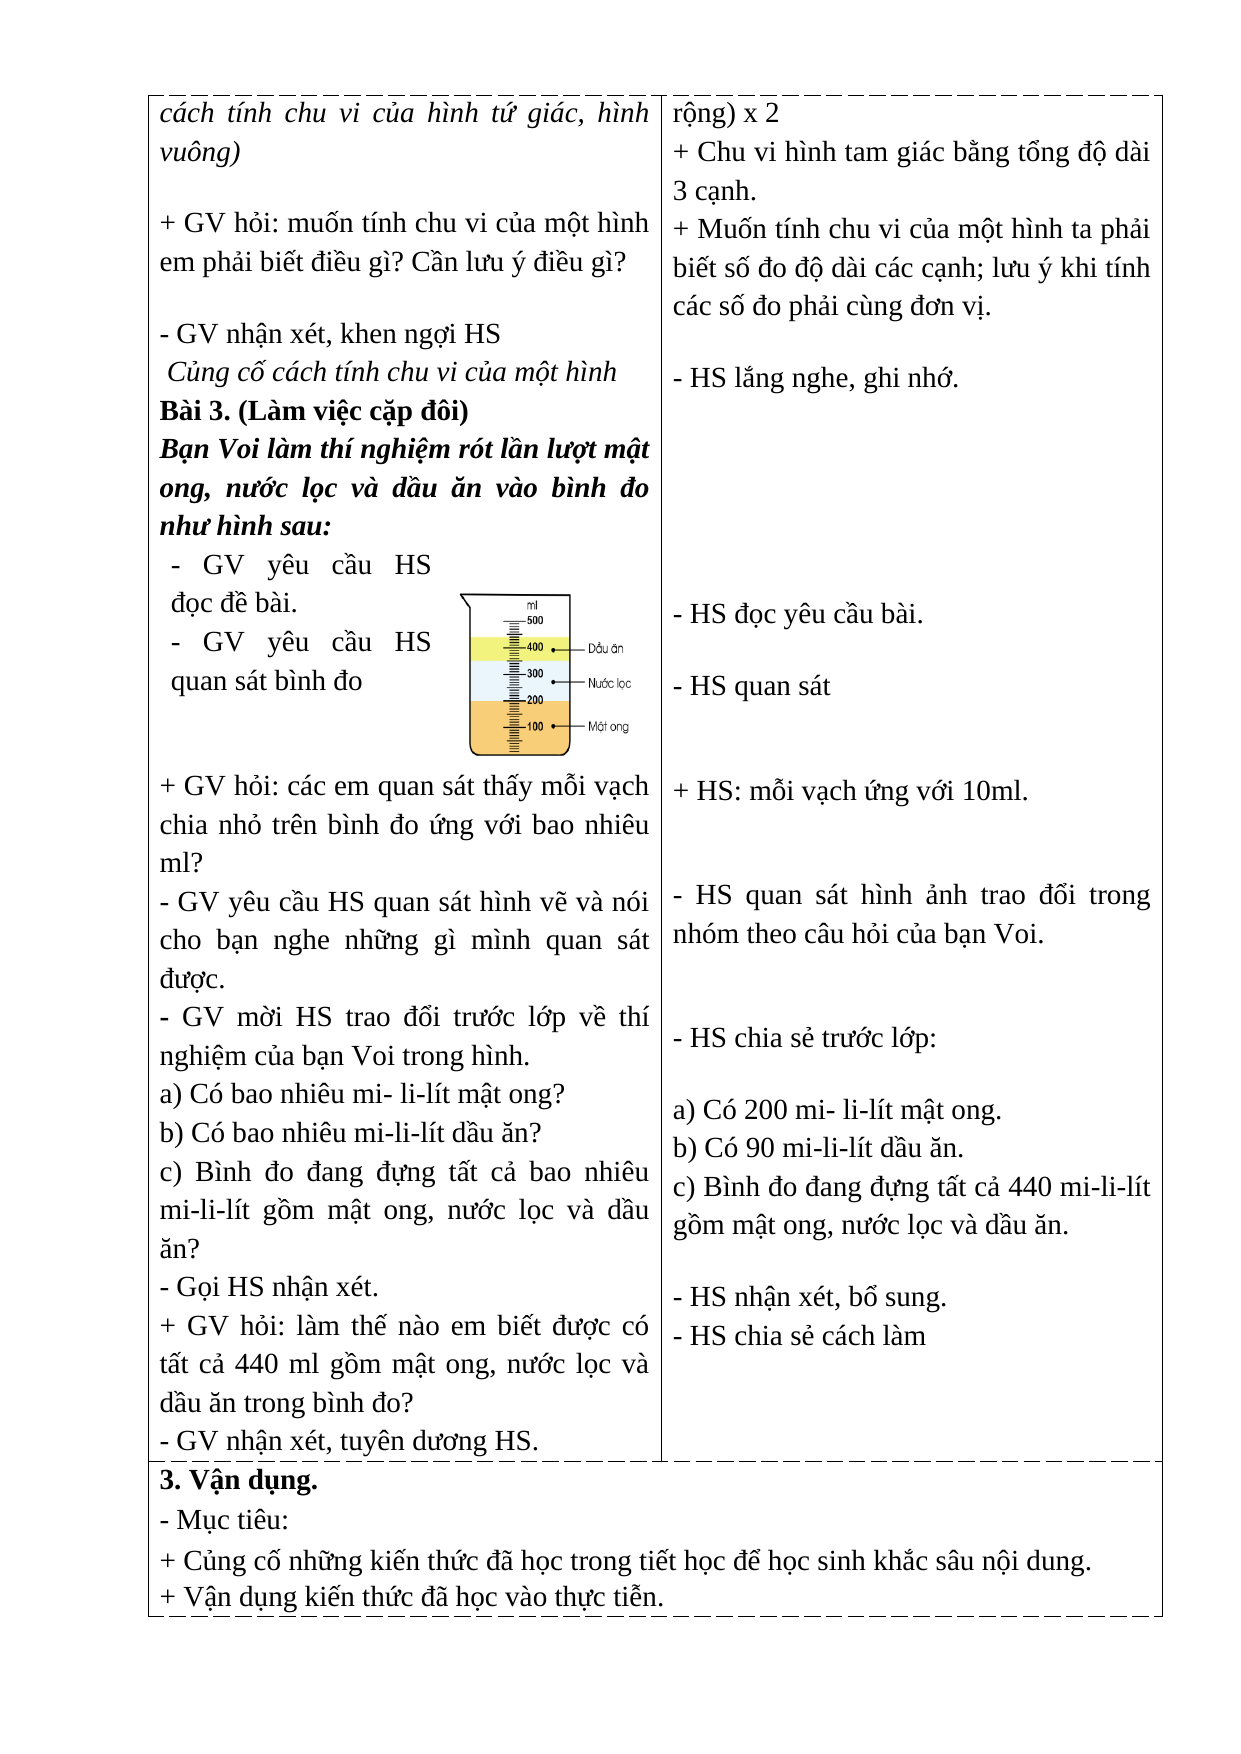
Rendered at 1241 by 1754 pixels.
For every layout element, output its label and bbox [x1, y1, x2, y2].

picture [454, 580, 636, 764]
table_cell [662, 95, 1162, 1461]
table_cell [149, 95, 661, 1461]
table_cell [149, 1461, 1162, 1616]
